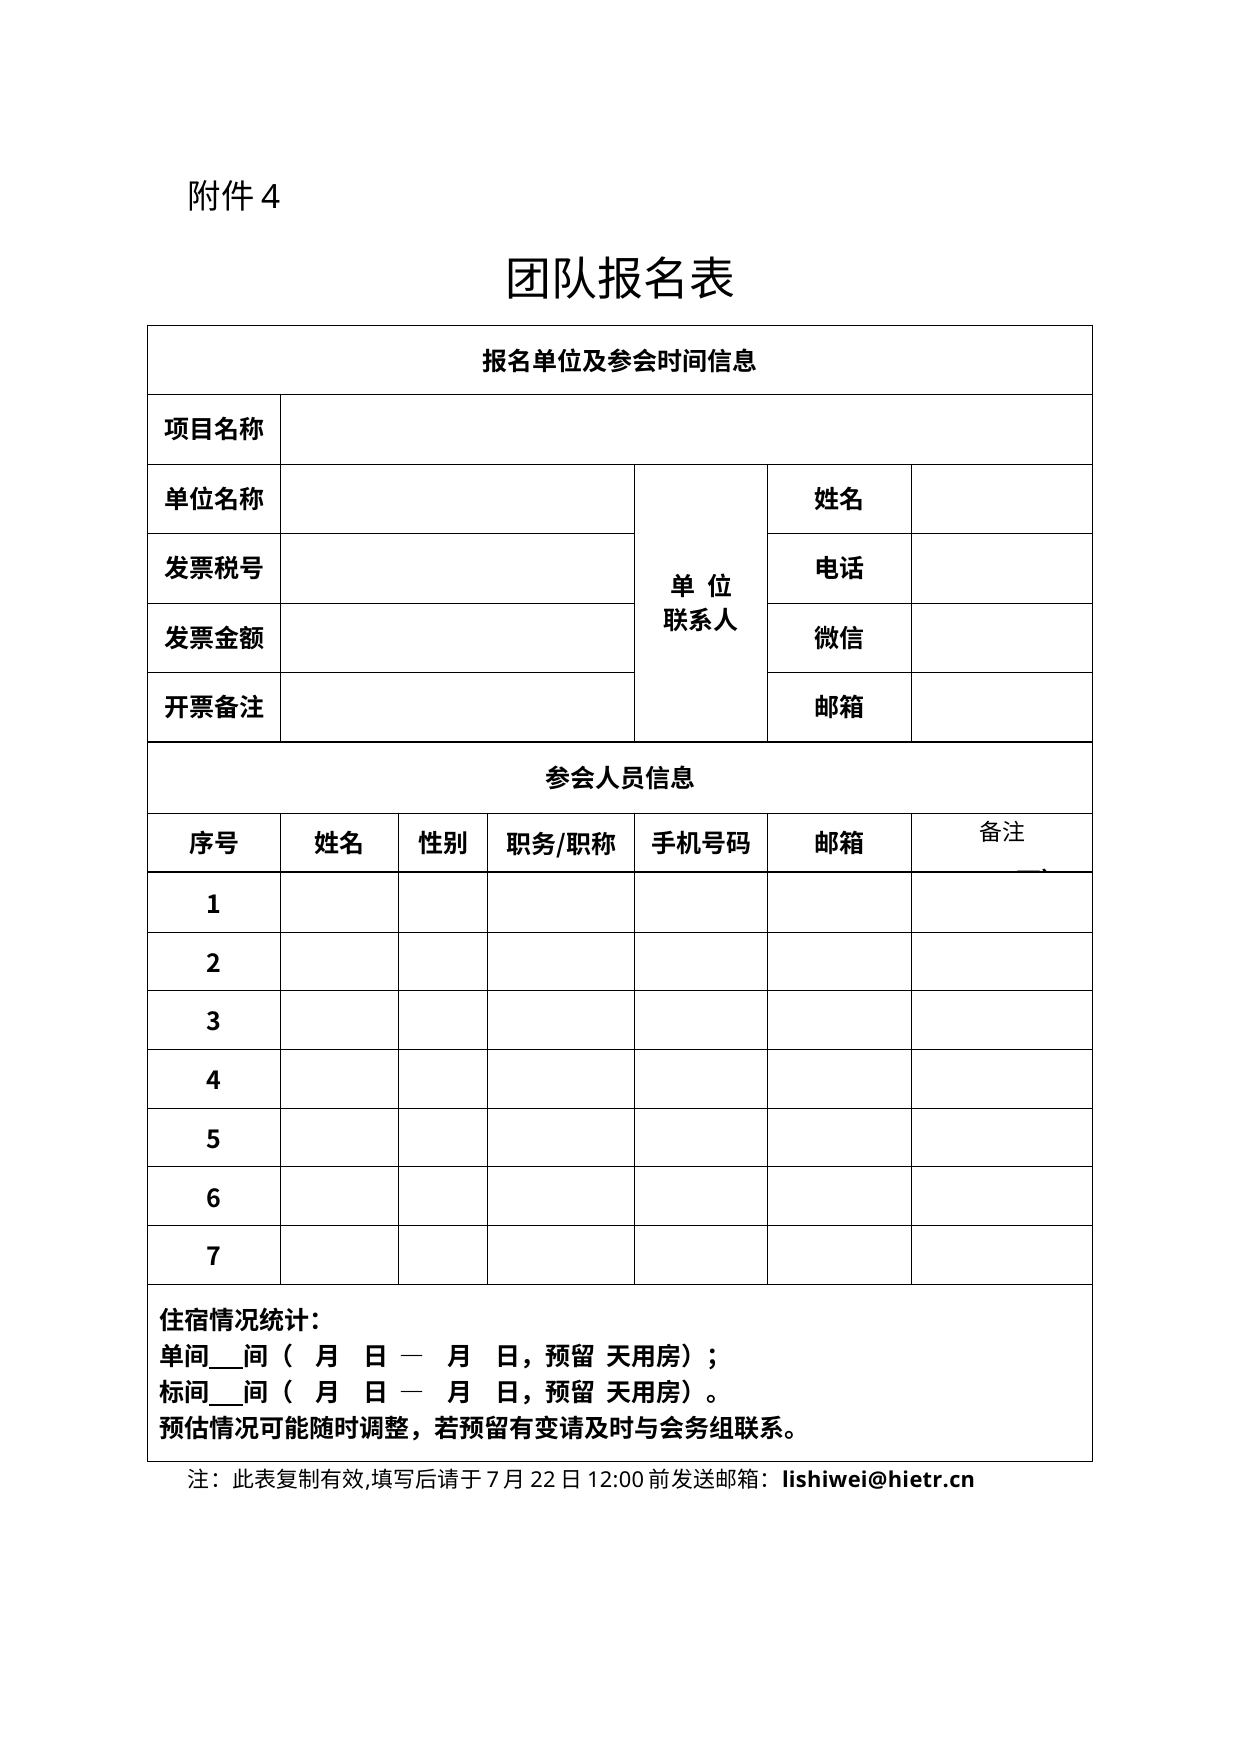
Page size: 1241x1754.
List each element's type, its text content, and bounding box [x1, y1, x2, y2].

table_cell [768, 1167, 911, 1225]
table_cell [635, 933, 767, 990]
table_cell [399, 1167, 487, 1225]
table_cell 邮箱 [768, 814, 911, 871]
table_cell [399, 873, 487, 932]
table_cell [635, 1226, 767, 1284]
table_cell [399, 1109, 487, 1166]
table_cell [281, 1050, 398, 1107]
table_cell [768, 1109, 911, 1166]
table_cell 微信 [768, 604, 911, 672]
table_cell [399, 933, 487, 990]
table_cell 邮箱 [768, 673, 911, 741]
table_cell [281, 1167, 398, 1225]
table_cell 4 [148, 1050, 280, 1107]
table_cell [912, 933, 1092, 990]
table_cell 姓名 [768, 465, 911, 533]
table_cell [912, 1050, 1092, 1107]
table_cell 1 [148, 873, 280, 932]
table_cell [399, 1050, 487, 1107]
table_cell 职务/职称 [488, 814, 634, 871]
table_cell 备注 （线上,线下） [912, 814, 1092, 871]
table_cell 发票税号 [148, 534, 280, 602]
table_cell [768, 933, 911, 990]
table_cell 单位名称 [148, 465, 280, 533]
text 注：此表复制有效,填写后请于7月22日12:00前发送邮箱：lishiwei@hietr.cn [187, 1462, 1053, 1494]
table_cell [768, 1226, 911, 1284]
table_cell [281, 395, 1092, 463]
table_cell [912, 465, 1092, 533]
table_cell [399, 1226, 487, 1284]
table_cell [635, 1167, 767, 1225]
table_cell [768, 873, 911, 932]
table_cell [912, 604, 1092, 672]
table_cell 7 [148, 1226, 280, 1284]
table_cell [912, 673, 1092, 741]
table_cell [912, 873, 1092, 932]
table_cell [635, 991, 767, 1048]
table_cell 电话 [768, 534, 911, 602]
table_cell [635, 873, 767, 932]
table_cell [281, 873, 398, 932]
table_cell [912, 534, 1092, 602]
table_cell [488, 873, 634, 932]
table_cell [488, 933, 634, 990]
table_cell [635, 1050, 767, 1107]
table_cell 单 位 联系人 [635, 465, 767, 741]
table_cell [281, 465, 634, 533]
table_cell [912, 1109, 1092, 1166]
table_cell [912, 1167, 1092, 1225]
table_cell 姓名 [281, 814, 398, 871]
table_cell 参会人员信息 [148, 743, 1092, 813]
table_cell [281, 933, 398, 990]
table_header 报名单位及参会时间信息 [148, 326, 1092, 394]
table_cell 6 [148, 1167, 280, 1225]
table_cell 5 [148, 1109, 280, 1166]
table_cell [488, 991, 634, 1048]
text 附件4 [187, 162, 1053, 227]
table_cell [281, 1109, 398, 1166]
text 团队报名表 [187, 227, 1053, 324]
table_cell 开票备注 [148, 673, 280, 741]
table_cell 住宿情况统计： 单间 间（ 月 日 — 月 日，预留 天用房）； 标间 间（ 月 日 — 月 日，预留 天用房）。 预估情况可能随时调整，若预留有变请及时与会务组联系。 [148, 1285, 1092, 1461]
table_cell 项目名称 [148, 395, 280, 463]
table_cell [281, 604, 634, 672]
table_cell 2 [148, 933, 280, 990]
table_cell [281, 1226, 398, 1284]
table_cell [488, 1167, 634, 1225]
table_cell [399, 991, 487, 1048]
table_cell [281, 534, 634, 602]
table_cell 性别 [399, 814, 487, 871]
table_cell [281, 673, 634, 741]
table_cell [912, 1226, 1092, 1284]
table_cell [912, 991, 1092, 1048]
table_cell 发票金额 [148, 604, 280, 672]
table_cell [768, 991, 911, 1048]
table_cell [281, 991, 398, 1048]
table_cell [488, 1109, 634, 1166]
table_cell 序号 [148, 814, 280, 871]
table_cell 3 [148, 991, 280, 1048]
table_cell [488, 1050, 634, 1107]
table_cell [488, 1226, 634, 1284]
table_cell 手机号码 [635, 814, 767, 871]
table_cell [768, 1050, 911, 1107]
table_cell [635, 1109, 767, 1166]
